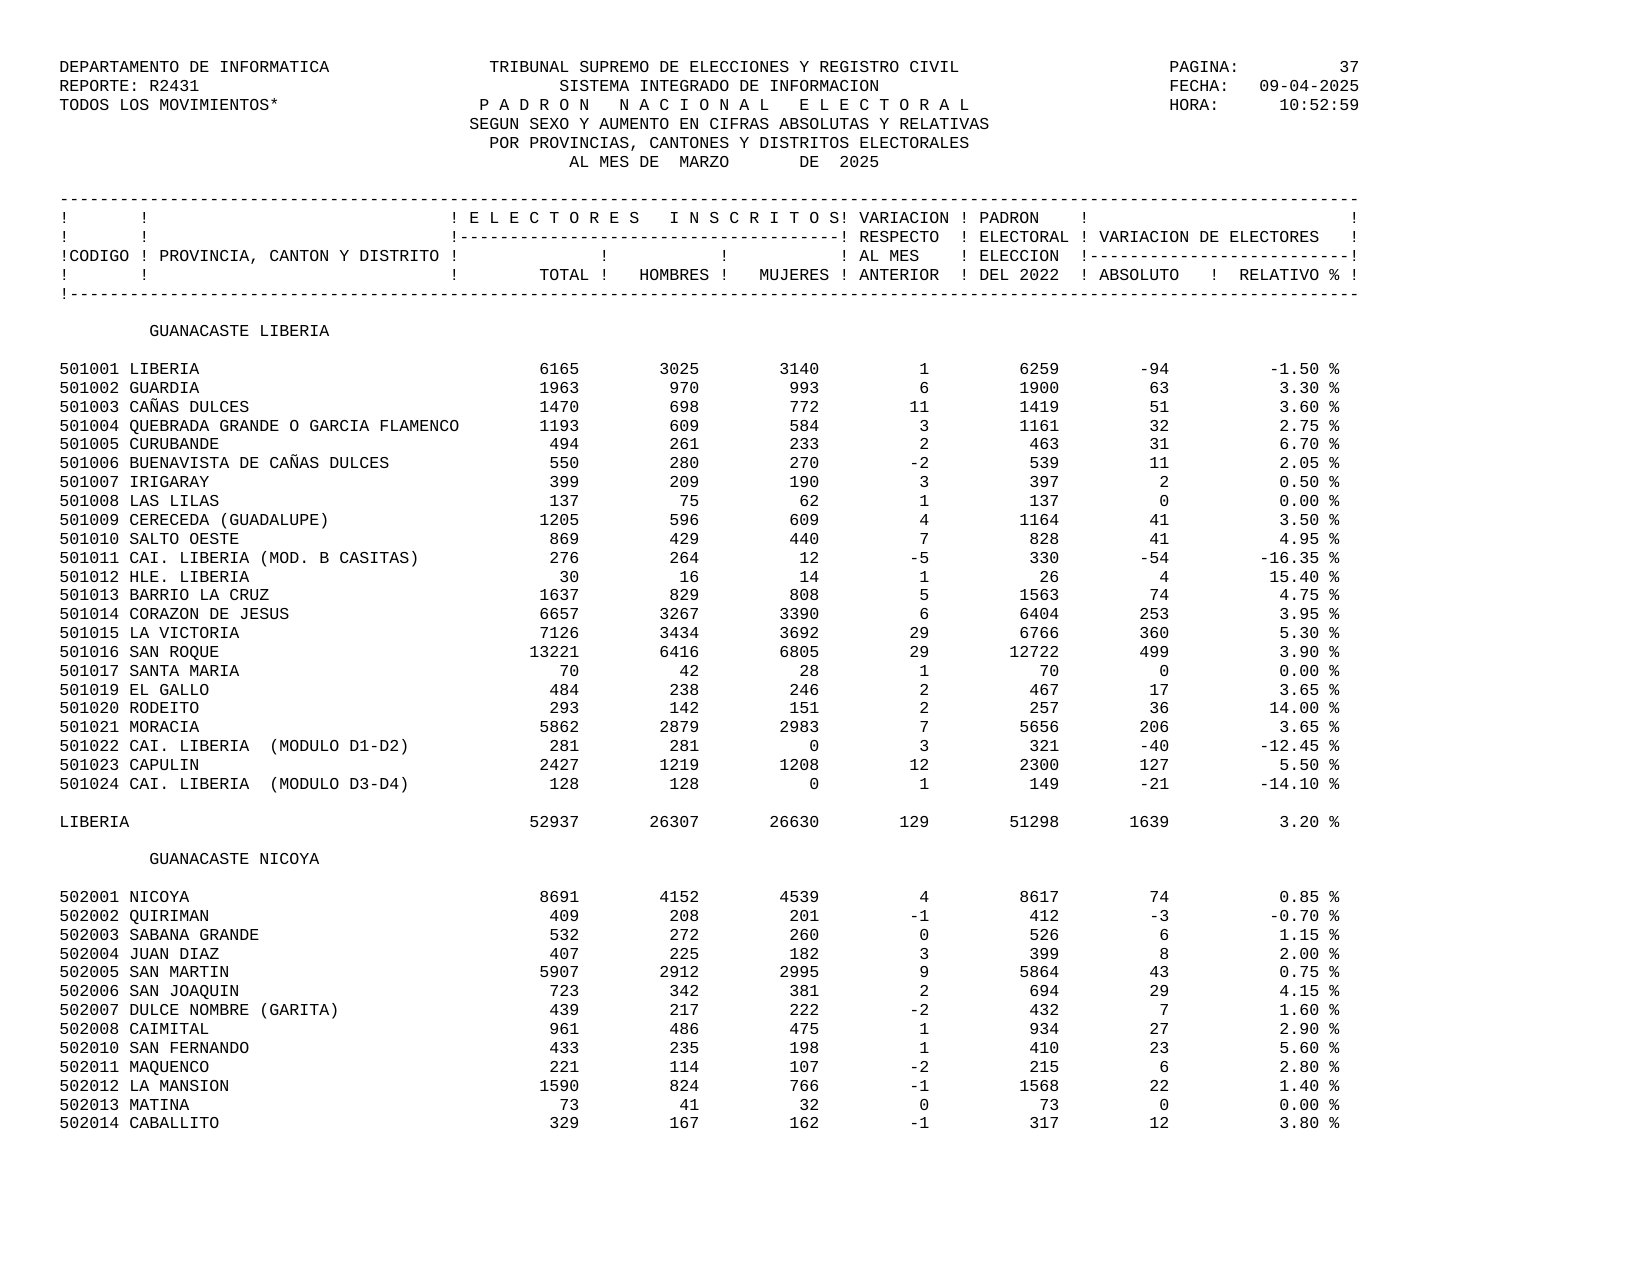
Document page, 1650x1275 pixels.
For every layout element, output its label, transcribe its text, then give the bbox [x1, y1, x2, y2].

text 502002 QUIRIMAN 409 208 201 -1 412 -3 -0.70 % [59, 907, 1591, 926]
text 501003 CAÑAS DULCES 1470 698 772 11 1419 51 3.60 % [59, 398, 1591, 417]
text 501004 QUEBRADA GRANDE O GARCIA FLAMENCO 1193 609 584 3 1161 32 2.75 % [59, 417, 1591, 436]
text ---------------------------------------------------------------------------------------------------------------------------------- [59, 191, 1591, 210]
text 501011 CAI. LIBERIA (MOD. B CASITAS) 276 264 12 -5 330 -54 -16.35 % [59, 549, 1591, 568]
text 502004 JUAN DIAZ 407 225 182 3 399 8 2.00 % [59, 945, 1591, 964]
text 501010 SALTO OESTE 869 429 440 7 828 41 4.95 % [59, 530, 1591, 549]
text 501005 CURUBANDE 494 261 233 2 463 31 6.70 % [59, 436, 1591, 455]
text LIBERIA 52937 26307 26630 129 51298 1639 3.20 % [59, 813, 1591, 832]
text 501014 CORAZON DE JESUS 6657 3267 3390 6 6404 253 3.95 % [59, 606, 1591, 625]
text 502013 MATINA 73 41 32 0 73 0 0.00 % [59, 1096, 1591, 1115]
text 501019 EL GALLO 484 238 246 2 467 17 3.65 % [59, 681, 1591, 700]
text POR PROVINCIAS, CANTONES Y DISTRITOS ELECTORALES [59, 134, 1591, 153]
text 501022 CAI. LIBERIA (MODULO D1-D2) 281 281 0 3 321 -40 -12.45 % [59, 738, 1591, 757]
text 502005 SAN MARTIN 5907 2912 2995 9 5864 43 0.75 % [59, 964, 1591, 983]
text SEGUN SEXO Y AUMENTO EN CIFRAS ABSOLUTAS Y RELATIVAS [59, 116, 1591, 134]
text 501007 IRIGARAY 399 209 190 3 397 2 0.50 % [59, 474, 1591, 493]
text 501006 BUENAVISTA DE CAÑAS DULCES 550 280 270 -2 539 11 2.05 % [59, 455, 1591, 474]
text TODOS LOS MOVIMIENTOS* P A D R O N N A C I O N A L E L E C T O R A L HORA: 10:52:59 [59, 97, 1591, 116]
text 502001 NICOYA 8691 4152 4539 4 8617 74 0.85 % [59, 889, 1591, 907]
text 501017 SANTA MARIA 70 42 28 1 70 0 0.00 % [59, 662, 1591, 681]
text 502007 DULCE NOMBRE (GARITA) 439 217 222 -2 432 7 1.60 % [59, 1002, 1591, 1021]
text !CODIGO ! PROVINCIA, CANTON Y DISTRITO ! ! ! ! AL MES ! ELECCION !--------------------------! [59, 248, 1591, 266]
text 502008 CAIMITAL 961 486 475 1 934 27 2.90 % [59, 1021, 1591, 1039]
text !--------------------------------------------------------------------------------------------------------------------------------- [59, 285, 1591, 304]
text 502011 MAQUENCO 221 114 107 -2 215 6 2.80 % [59, 1058, 1591, 1077]
text 501016 SAN ROQUE 13221 6416 6805 29 12722 499 3.90 % [59, 643, 1591, 662]
text 501002 GUARDIA 1963 970 993 6 1900 63 3.30 % [59, 379, 1591, 398]
text REPORTE: R2431 SISTEMA INTEGRADO DE INFORMACION FECHA: 09-04-2025 [59, 78, 1591, 97]
text 502003 SABANA GRANDE 532 272 260 0 526 6 1.15 % [59, 926, 1591, 945]
text 502010 SAN FERNANDO 433 235 198 1 410 23 5.60 % [59, 1039, 1591, 1058]
text ! ! !--------------------------------------! RESPECTO ! ELECTORAL ! VARIACION DE ELECTORES ! [59, 229, 1591, 248]
text 501023 CAPULIN 2427 1219 1208 12 2300 127 5.50 % [59, 757, 1591, 776]
text 501013 BARRIO LA CRUZ 1637 829 808 5 1563 74 4.75 % [59, 587, 1591, 606]
text 501009 CERECEDA (GUADALUPE) 1205 596 609 4 1164 41 3.50 % [59, 512, 1591, 530]
text 501012 HLE. LIBERIA 30 16 14 1 26 4 15.40 % [59, 568, 1591, 587]
text 502012 LA MANSION 1590 824 766 -1 1568 22 1.40 % [59, 1077, 1591, 1096]
text GUANACASTE NICOYA [59, 851, 1591, 870]
text 501020 RODEITO 293 142 151 2 257 36 14.00 % [59, 700, 1591, 719]
text ! ! ! TOTAL ! HOMBRES ! MUJERES ! ANTERIOR ! DEL 2022 ! ABSOLUTO ! RELATIVO % ! [59, 266, 1591, 285]
text ! ! ! E L E C T O R E S I N S C R I T O S! VARIACION ! PADRON ! ! [59, 210, 1591, 229]
text 501001 LIBERIA 6165 3025 3140 1 6259 -94 -1.50 % [59, 361, 1591, 379]
text 501024 CAI. LIBERIA (MODULO D3-D4) 128 128 0 1 149 -21 -14.10 % [59, 776, 1591, 794]
text 502006 SAN JOAQUIN 723 342 381 2 694 29 4.15 % [59, 983, 1591, 1002]
text GUANACASTE LIBERIA [59, 323, 1591, 342]
text 502014 CABALLITO 329 167 162 -1 317 12 3.80 % [59, 1115, 1591, 1134]
text DEPARTAMENTO DE INFORMATICA TRIBUNAL SUPREMO DE ELECCIONES Y REGISTRO CIVIL PAGINA: 37 [59, 59, 1591, 78]
text AL MES DE MARZO DE 2025 [59, 153, 1591, 172]
text 501015 LA VICTORIA 7126 3434 3692 29 6766 360 5.30 % [59, 625, 1591, 643]
text 501008 LAS LILAS 137 75 62 1 137 0 0.00 % [59, 493, 1591, 512]
text 501021 MORACIA 5862 2879 2983 7 5656 206 3.65 % [59, 719, 1591, 738]
